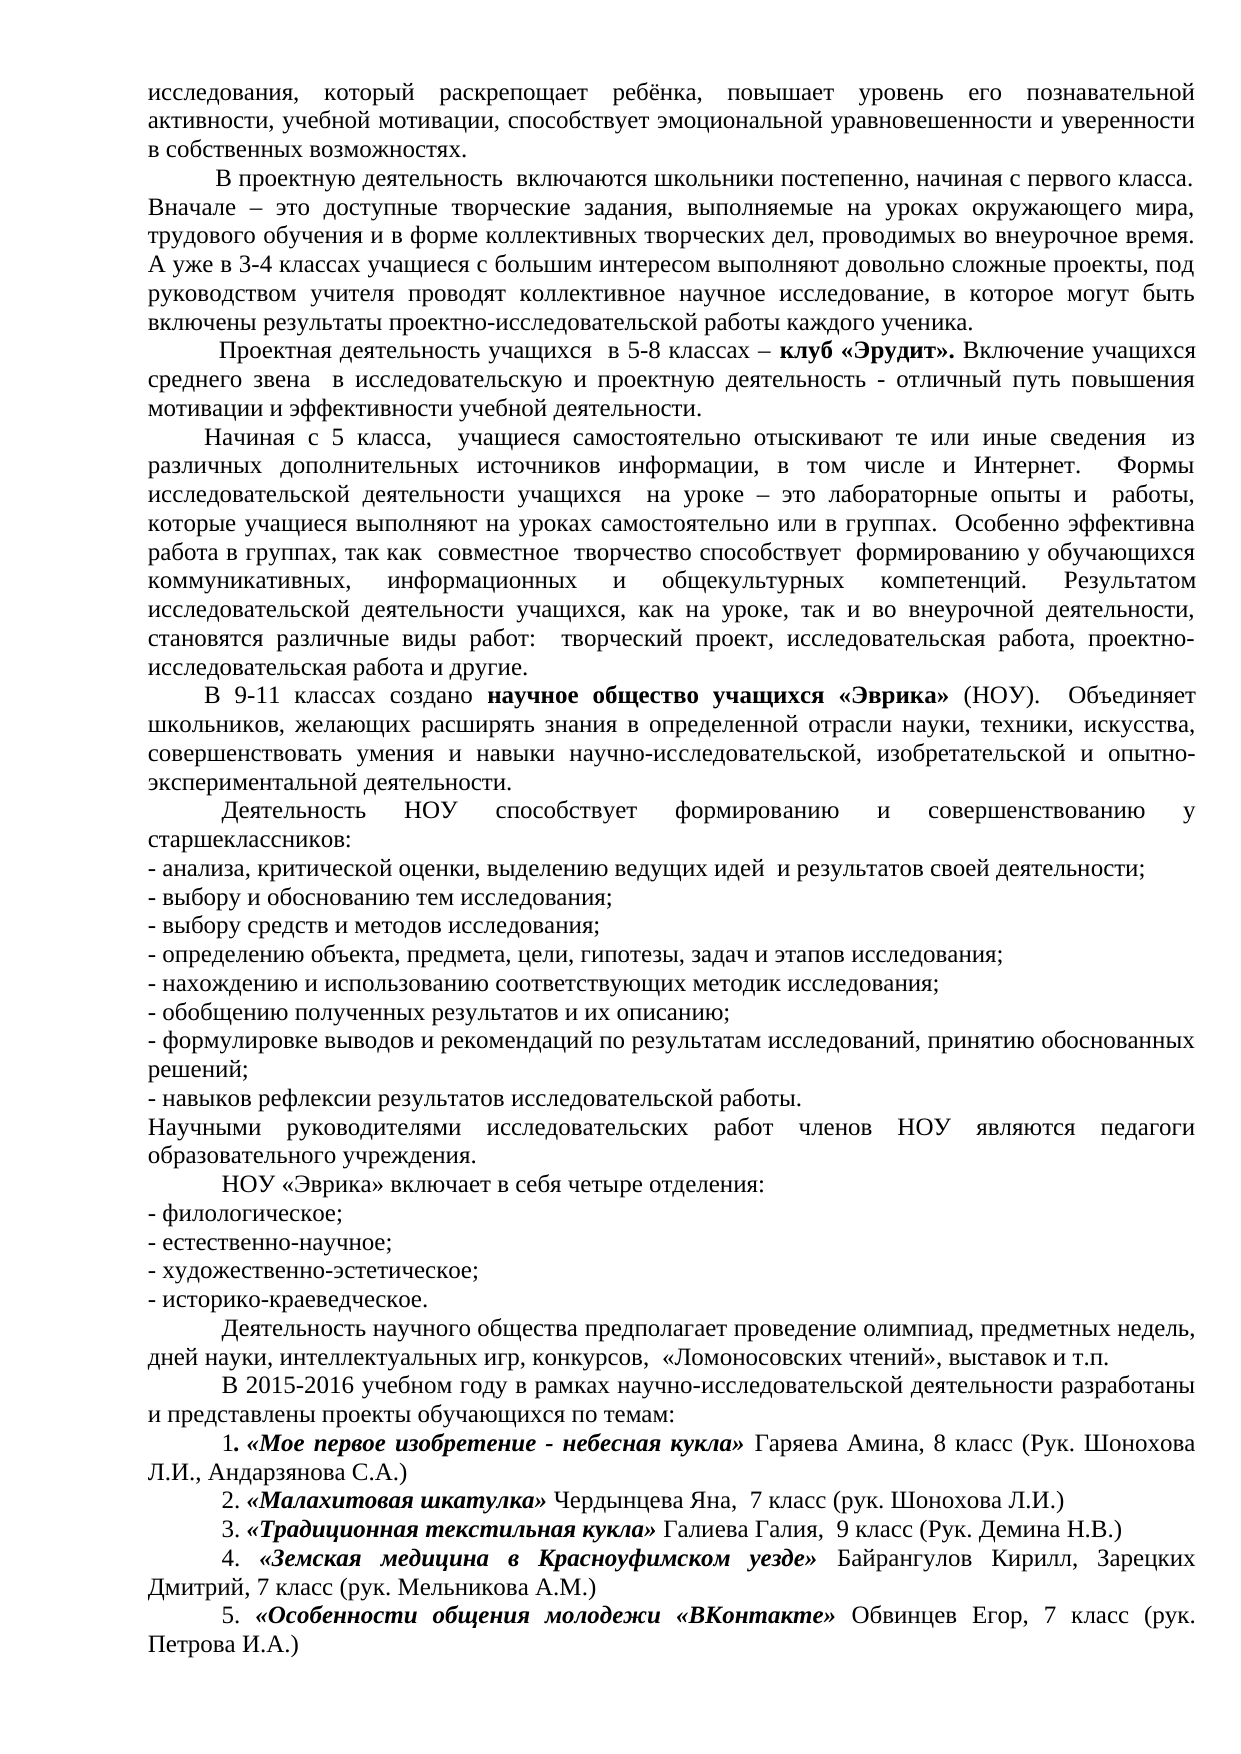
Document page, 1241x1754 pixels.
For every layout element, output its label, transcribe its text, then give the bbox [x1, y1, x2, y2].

text - навыков рефлексии результатов исследовательской работы. [148, 1083, 1196, 1112]
text В 9-11 классах создано научное общество учащихся «Эврика» (НОУ). Объединяет школьников, желающих расширять знания в определенной отрасли науки, техники, искусства, совершенствовать умения и навыки научно-исследовательской, изобретательской и опытно-экспериментальной деятельности. [148, 681, 1196, 796]
text В 2015-2016 учебном году в рамках научно-исследовательской деятельности разработаны и представлены проекты обучающихся по темам: [148, 1371, 1196, 1428]
text Научными руководителями исследовательских работ членов НОУ являются педагоги образовательного учреждения. [148, 1112, 1196, 1169]
text Проектная деятельность учащихся в 5-8 классах – клуб «Эрудит». Включение учащихся среднего звена в исследовательскую и проектную деятельность - отличный путь повышения мотивации и эффективности учебной деятельности. [148, 336, 1196, 422]
text - нахождению и использованию соответствующих методик исследования; [148, 968, 1196, 997]
text 1. «Мое первое изобретение - небесная кукла» Гаряева Амина, 8 класс (Рук. Шонохова Л.И., Андарзянова С.А.) [148, 1428, 1196, 1486]
text Деятельность НОУ способствует формированию и совершенствованию у старшеклассников: [148, 796, 1196, 853]
text - выбору средств и методов исследования; [148, 911, 1196, 939]
text В проектную деятельность включаются школьники постепенно, начиная с первого класса. Вначале – это доступные творческие задания, выполняемые на уроках окружающего мира, трудового обучения и в форме коллективных творческих дел, проводимых во внеурочное время. А уже в 3-4 классах учащиеся с большим интересом выполняют довольно сложные проекты, под руководством учителя проводят коллективное научное исследование, в которое могут быть включены результаты проектно-исследовательской работы каждого ученика. [148, 163, 1196, 336]
text - анализа, критической оценки, выделению ведущих идей и результатов своей деятельности; [148, 853, 1196, 882]
text Деятельность научного общества предполагает проведение олимпиад, предметных недель, дней науки, интеллектуальных игр, конкурсов, «Ломоносовских чтений», выставок и т.п. [148, 1313, 1196, 1371]
text - обобщению полученных результатов и их описанию; [148, 997, 1196, 1026]
text - историко-краеведческое. [148, 1284, 1196, 1313]
text - определению объекта, предмета, цели, гипотезы, задач и этапов исследования; [148, 939, 1196, 968]
text - художественно-эстетическое; [148, 1256, 1196, 1284]
text 4. «Земская медицина в Красноуфимском уезде» Байрангулов Кирилл, Зарецких Дмитрий, 7 класс (рук. Мельникова А.М.) [148, 1543, 1196, 1601]
text - естественно-научное; [148, 1227, 1196, 1256]
text Начиная с 5 класса, учащиеся самостоятельно отыскивают те или иные сведения из различных дополнительных источников информации, в том числе и Интернет. Формы исследовательской деятельности учащихся на уроке – это лабораторные опыты и работы, которые учащиеся выполняют на уроках самостоятельно или в группах. Особенно эффективна работа в группах, так как совместное творчество способствует формированию у обучающихся коммуникативных, информационных и общекультурных компетенций. Результатом исследовательской деятельности учащихся, как на уроке, так и во внеурочной деятельности, становятся различные виды работ: творческий проект, исследовательская работа, проектно-исследовательская работа и другие. [148, 422, 1196, 681]
text 3. «Традиционная текстильная кукла» Галиева Галия, 9 класс (Рук. Демина Н.В.) [148, 1514, 1196, 1543]
text - выбору и обоснованию тем исследования; [148, 882, 1196, 911]
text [148, 77, 1196, 163]
text 5. «Особенности общения молодежи «ВКонтакте» Обвинцев Егор, 7 класс (рук. Петрова И.А.) [148, 1601, 1196, 1658]
text - филологическое; [148, 1198, 1196, 1227]
text - формулировке выводов и рекомендаций по результатам исследований, принятию обоснованных решений; [148, 1026, 1196, 1083]
text НОУ «Эврика» включает в себя четыре отделения: [148, 1169, 1196, 1198]
text 2. «Малахитовая шкатулка» Чердынцева Яна, 7 класс (рук. Шонохова Л.И.) [148, 1486, 1196, 1514]
